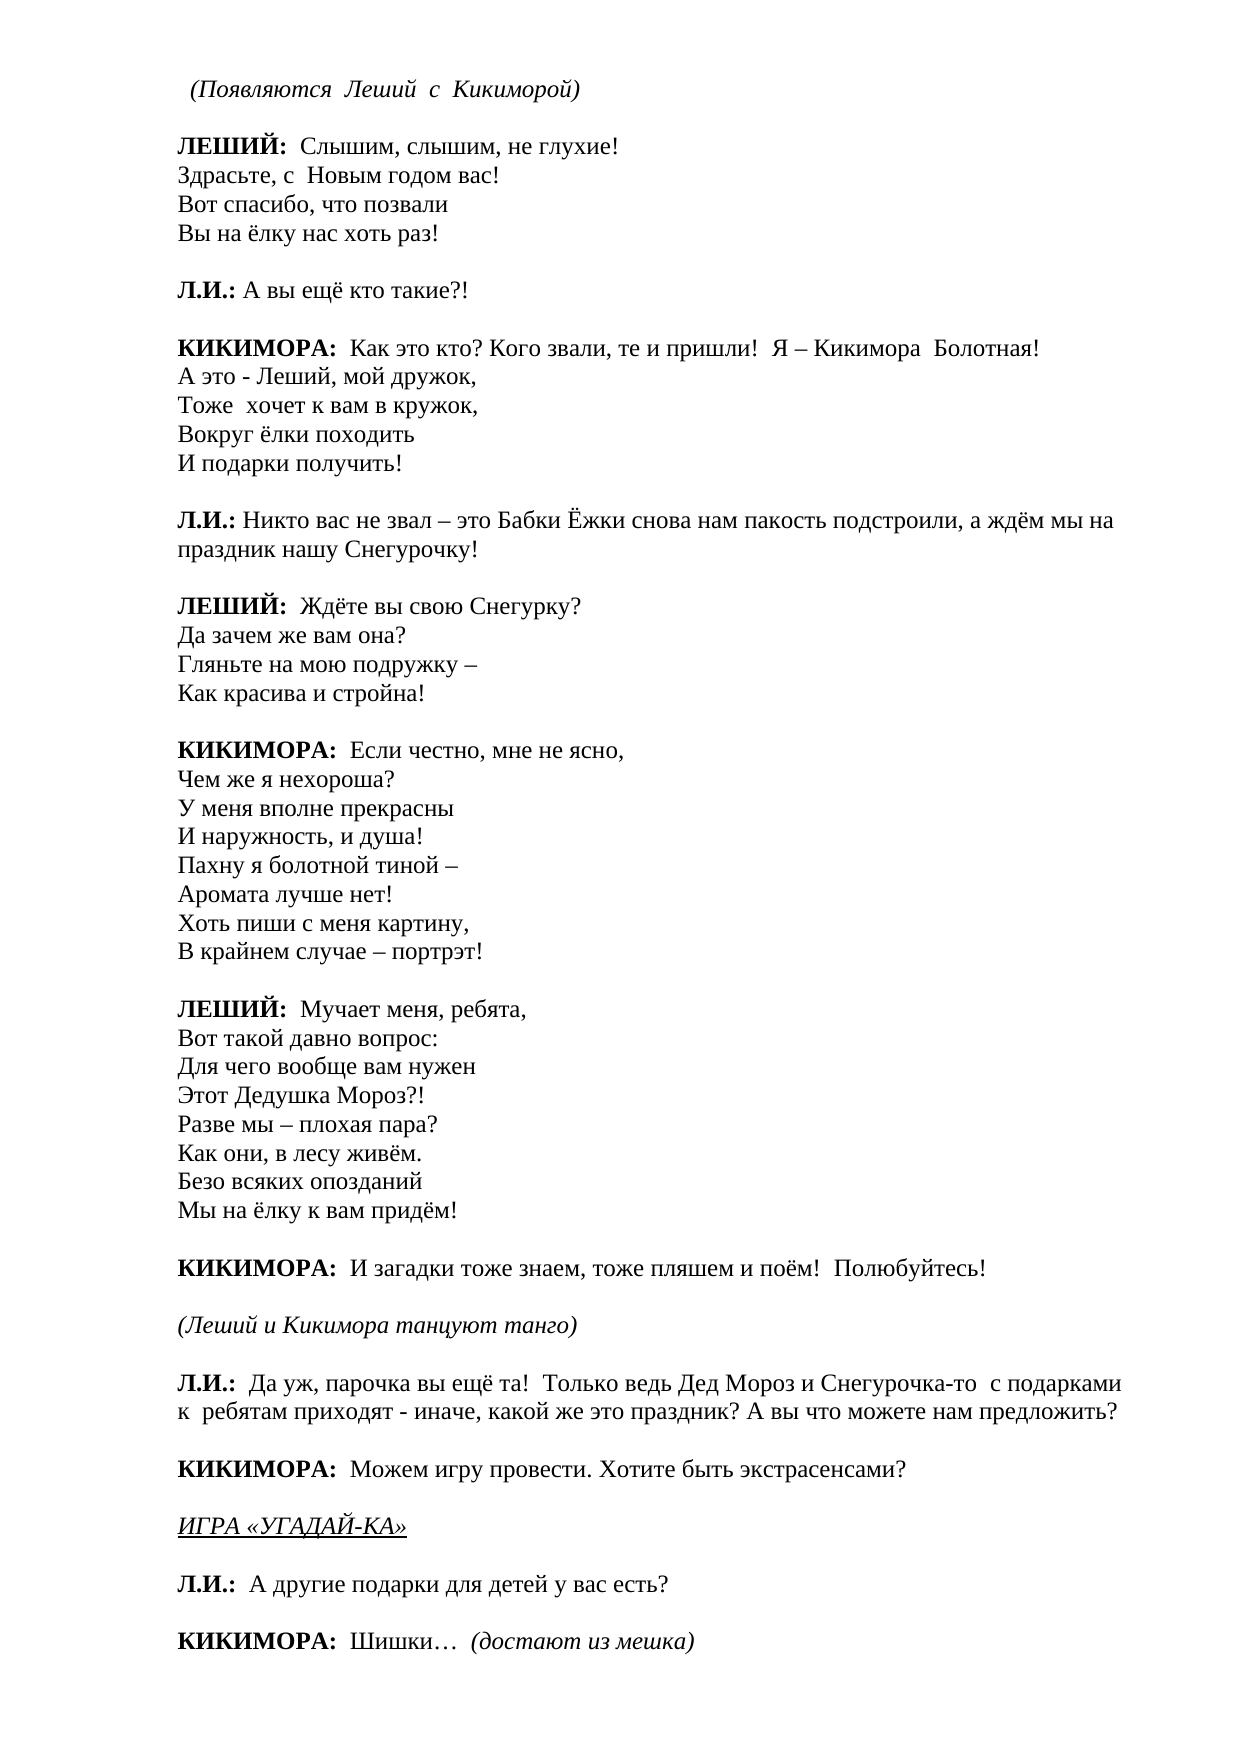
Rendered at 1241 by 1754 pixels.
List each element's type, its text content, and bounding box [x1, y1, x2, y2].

text Мы на ёлку к вам придём! [177, 1195, 1152, 1224]
text КИКИМОРА: Если честно, мне не ясно, [177, 735, 1152, 764]
text ЛЕШИЙ: Ждёте вы свою Снегурку? [177, 591, 1152, 620]
text (Леший и Кикимора танцуют танго) [177, 1310, 1152, 1339]
text Для чего вообще вам нужен [177, 1051, 1152, 1080]
text Чем же я нехороша? [177, 764, 1152, 793]
text Л.И.: Никто вас не звал – это Бабки Ёжки снова нам пакость подстроили, а ждём мы на праздник нашу Снегурочку! [177, 505, 1152, 563]
text Л.И.: Да уж, парочка вы ещё та! Только ведь Дед Мороз и Снегурочка-то с подарками к ребятам приходят - иначе, какой же это праздник? А вы что можете нам предложить? [177, 1368, 1152, 1425]
text Да зачем же вам она? [177, 620, 1152, 649]
text Аромата лучше нет! [177, 879, 1152, 908]
text Вот спасибо, что позвали [177, 189, 1152, 218]
text Как красива и стройна! [177, 678, 1152, 706]
text Здрасьте, с Новым годом вас! [177, 160, 1152, 189]
text Л.И.: А вы ещё кто такие?! [177, 275, 1152, 304]
text Вокруг ёлки походить [177, 419, 1152, 448]
text Хоть пиши с меня картину, [177, 908, 1152, 936]
text КИКИМОРА: И загадки тоже знаем, тоже пляшем и поём! Полюбуйтесь! [177, 1253, 1152, 1281]
text ИГРА «УГАДАЙ-КА» [177, 1511, 1152, 1540]
text Разве мы – плохая пара? [177, 1109, 1152, 1138]
text Безо всяких опозданий [177, 1166, 1152, 1195]
text У меня вполне прекрасны [177, 793, 1152, 821]
text А это - Леший, мой дружок, [177, 361, 1152, 390]
text КИКИМОРА: Шишки… (достают из мешка) [177, 1626, 1152, 1655]
text Пахну я болотной тиной – [177, 850, 1152, 879]
text КИКИМОРА: Как это кто? Кого звали, те и пришли! Я – Кикимора Болотная! [177, 333, 1152, 361]
text Этот Дедушка Мороз?! [177, 1080, 1152, 1109]
text (Появляются Леший с Кикиморой) [177, 74, 1152, 103]
text В крайнем случае – портрэт! [177, 936, 1152, 965]
text Гляньте на мою подружку – [177, 649, 1152, 678]
text Л.И.: А другие подарки для детей у вас есть? [177, 1569, 1152, 1598]
text ЛЕШИЙ: Слышим, слышим, не глухие! [177, 131, 1152, 160]
text ЛЕШИЙ: Мучает меня, ребята, [177, 994, 1152, 1023]
text Как они, в лесу живём. [177, 1138, 1152, 1166]
text И подарки получить! [177, 448, 1152, 476]
text Вы на ёлку нас хоть раз! [177, 218, 1152, 246]
text Тоже хочет к вам в кружок, [177, 390, 1152, 419]
text И наружность, и душа! [177, 821, 1152, 850]
text Вот такой давно вопрос: [177, 1023, 1152, 1051]
text КИКИМОРА: Можем игру провести. Хотите быть экстрасенсами? [177, 1454, 1152, 1483]
